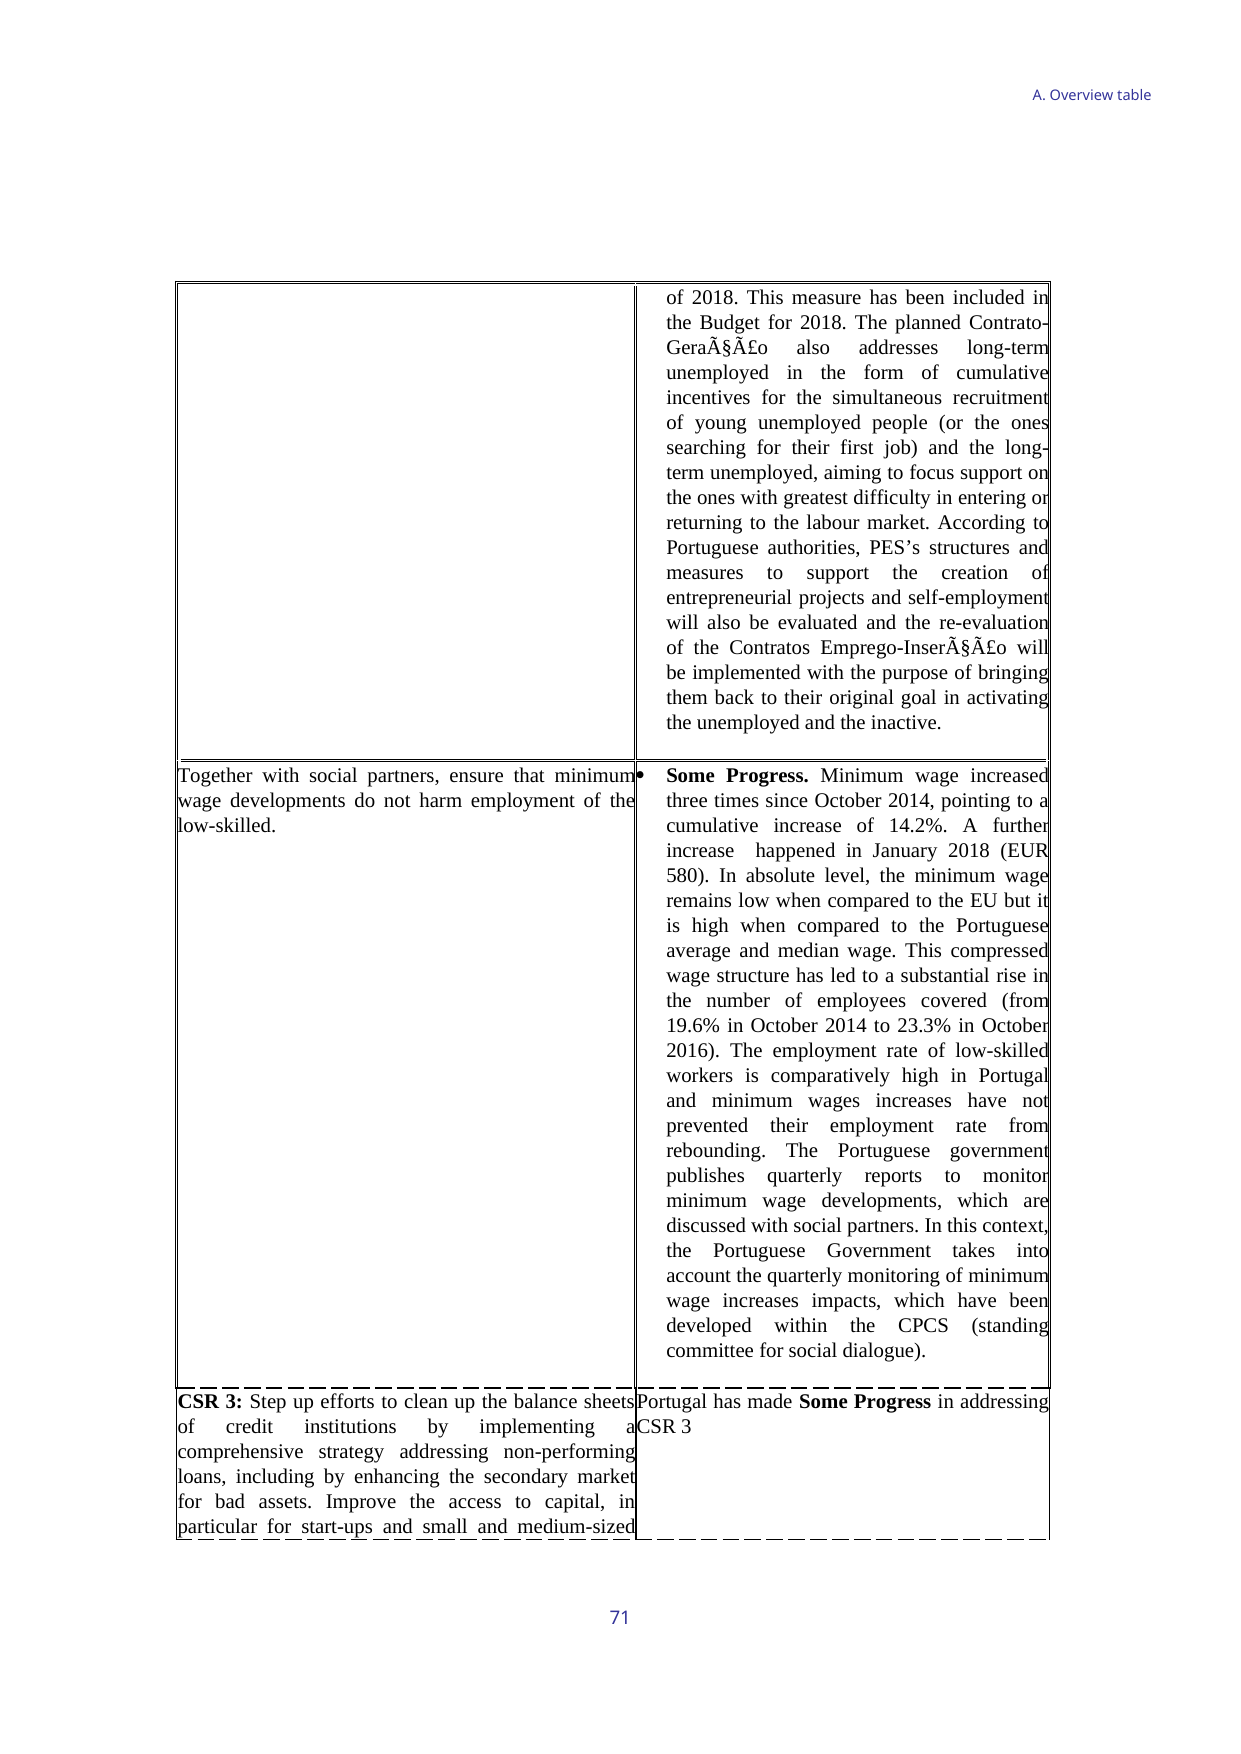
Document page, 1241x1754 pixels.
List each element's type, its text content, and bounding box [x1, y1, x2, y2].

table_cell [637, 1387, 1049, 1538]
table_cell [178, 284, 636, 759]
table_cell Some Progress. Minimum wage increased three times since October 2014, pointing to a cumulative increase of 14.2%. A further increase happened in January 2018 (EUR 580). In absolute level, the minimum wage remains low when compared to the EU but it is high when compared to the Portuguese average and median wage. This compressed wage structure has led to a substantial rise in the number of employees covered (from 19.6% in October 2014 to 23.3% in October 2016). The employment rate of low-skilled workers is comparatively high in Portugal and minimum wages increases have not prevented their employment rate from rebounding. The Portuguese government publishes quarterly reports to monitor minimum wage developments, which are discussed with social partners. In this context, the Portuguese Government takes into account the quarterly monitoring of minimum wage increases impacts, which have been developed within the CPCS (standing committee for social dialogue). [636, 759, 1049, 1387]
table_cell Together with social partners, ensure that minimum wage developments do not harm employment of the low-skilled. [176, 759, 636, 1387]
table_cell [636, 284, 1048, 759]
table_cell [177, 1387, 635, 1538]
